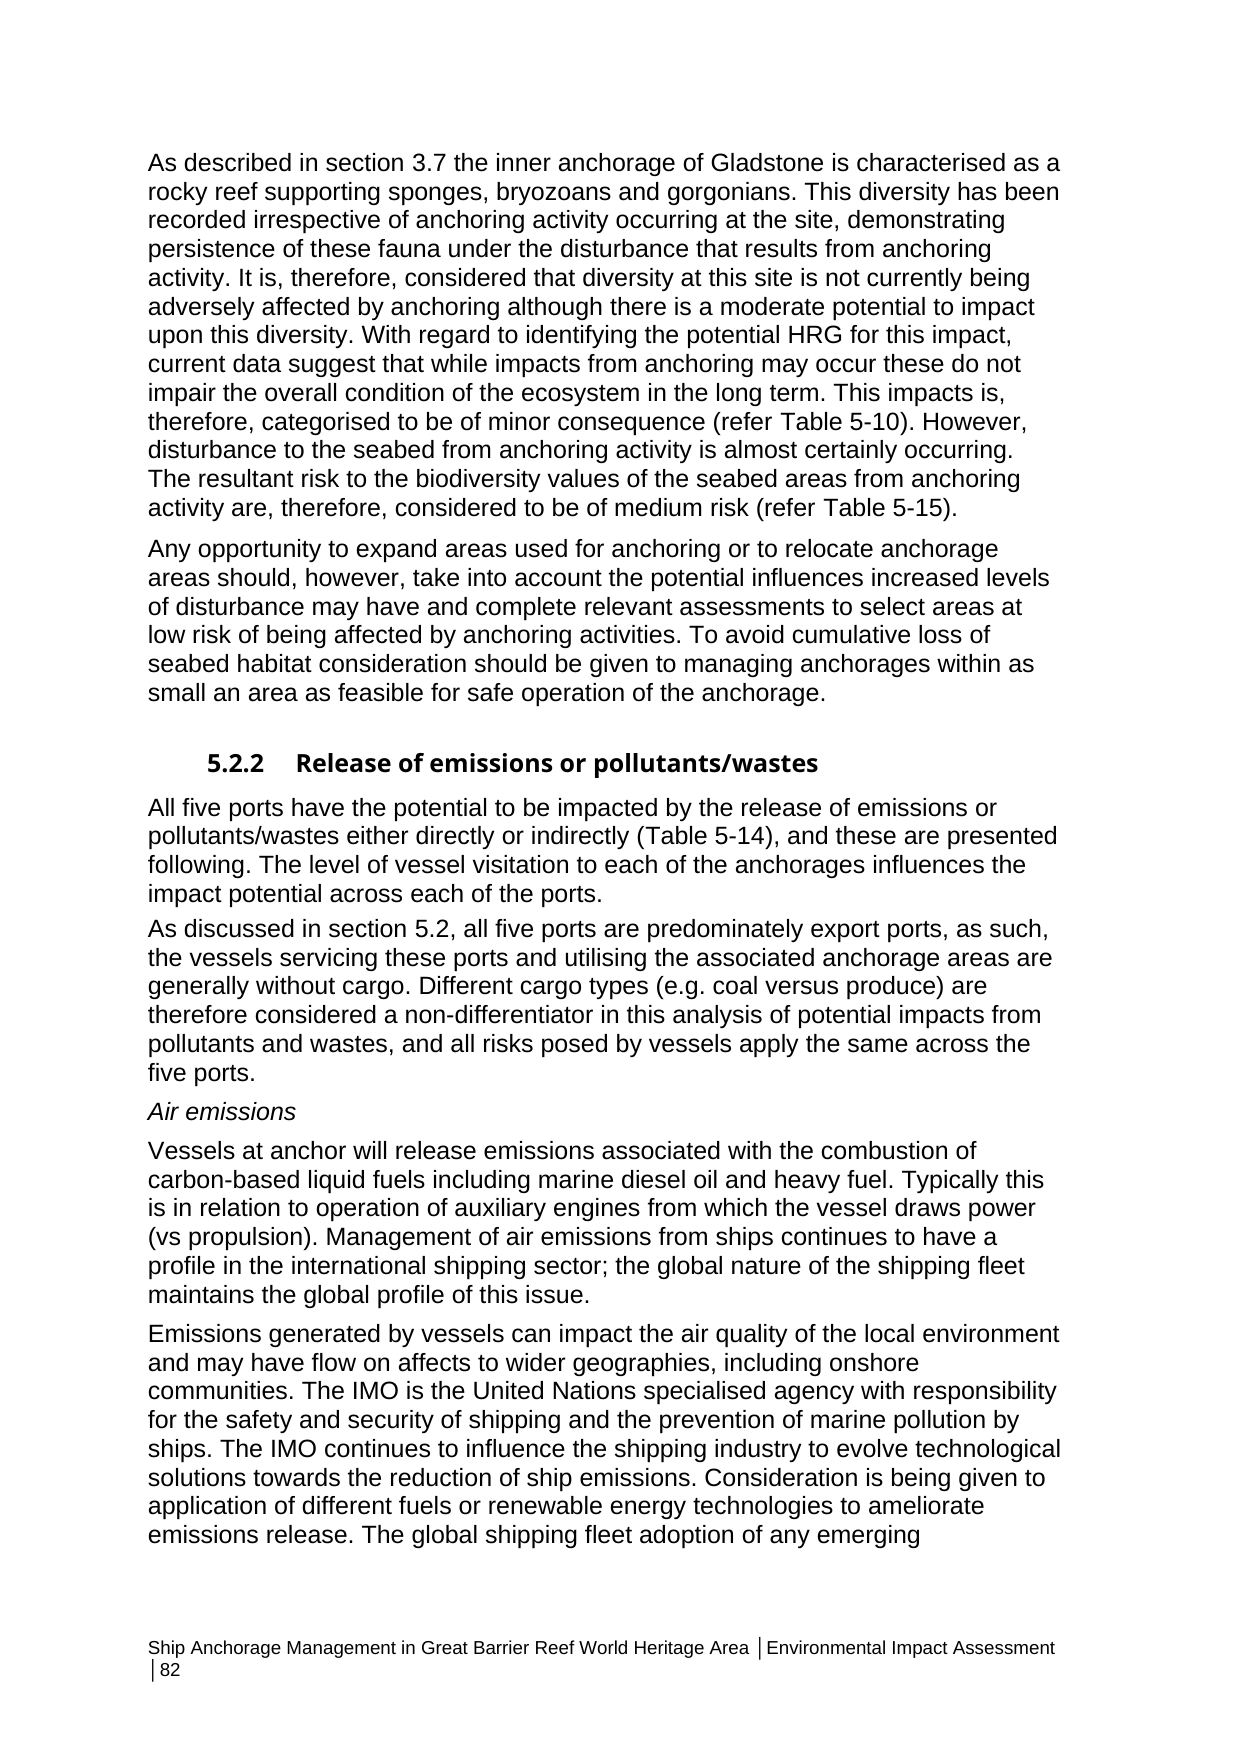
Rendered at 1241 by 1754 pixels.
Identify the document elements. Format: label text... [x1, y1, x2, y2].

text Any opportunity to expand areas used for anchoring or to relocate anchorage areas should, however, take into account the potential influences increased levels of disturbance may have and complete relevant assessments to select areas at low risk of being affected by anchoring activities. To avoid cumulative loss of seabed habitat consideration should be given to managing anchorages within as small an area as feasible for safe operation of the anchorage. [148, 534, 1063, 706]
list Air emissions [148, 1097, 1063, 1126]
list Vessels at anchor will release emissions associated with the combustion of carbon-based liquid fuels including marine diesel oil and heavy fuel. Typically this is in relation to operation of auxiliary engines from which the vessel draws power (vs propulsion). Management of air emissions from ships continues to have a profile in the international shipping sector; the global nature of the shipping fleet maintains the global profile of this issue. [148, 1136, 1063, 1308]
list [148, 1319, 1063, 1549]
subtitle Release of emissions or pollutants/wastes [207, 746, 1063, 780]
